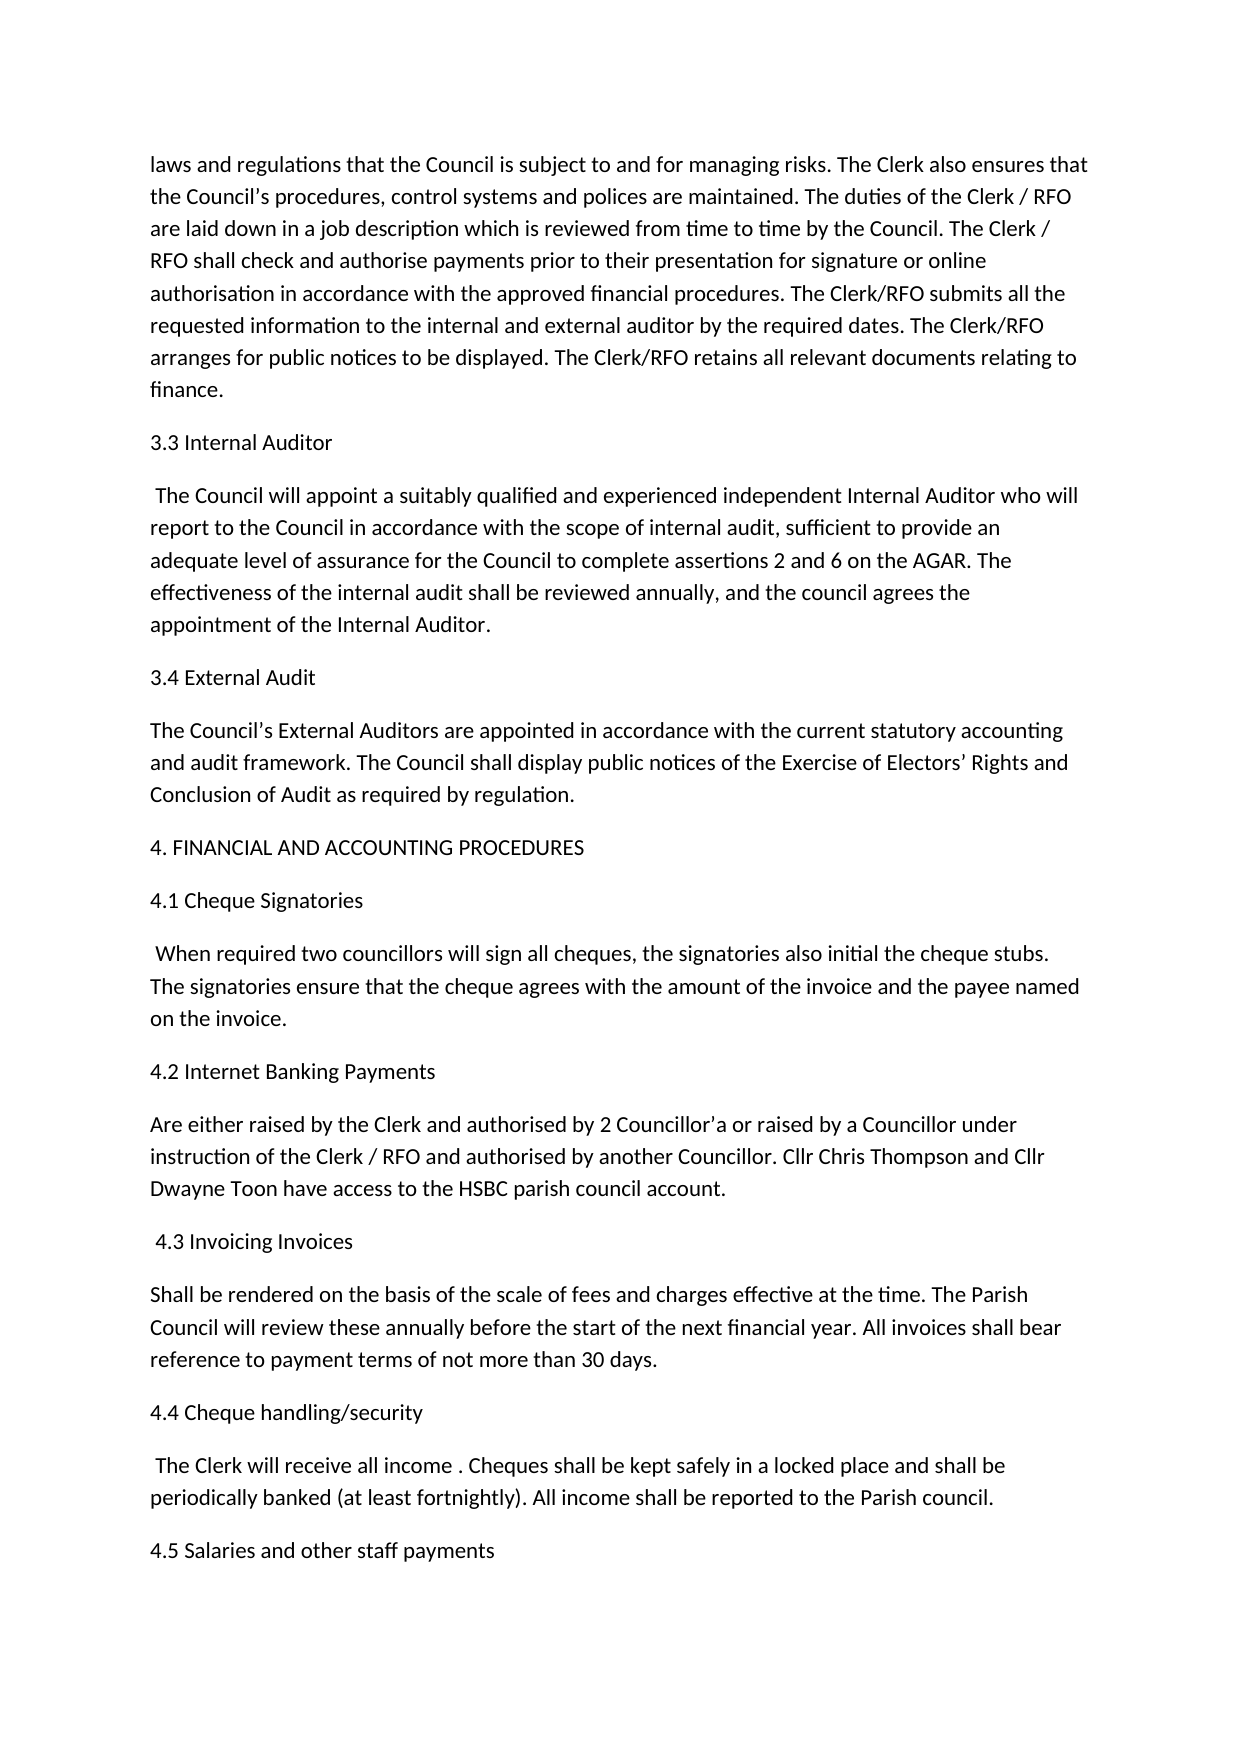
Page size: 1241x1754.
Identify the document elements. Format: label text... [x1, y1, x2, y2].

text 3.3 Internal Auditor [150, 428, 1090, 456]
text 4.4 Cheque handling/security [150, 1398, 1090, 1426]
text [150, 150, 1090, 403]
text 4.3 Invoicing Invoices [150, 1227, 1090, 1255]
text Shall be rendered on the basis of the scale of fees and charges effective at the time. The Parish Council will review these annually before the start of the next financial year. All invoices shall bear reference to payment terms of not more than 30 days. [150, 1280, 1090, 1373]
text 4.1 Cheque Signatories [150, 887, 1090, 914]
text 4.2 Internet Banking Payments [150, 1057, 1090, 1085]
text The Council will appoint a suitably qualified and experienced independent Internal Auditor who will report to the Council in accordance with the scope of internal audit, sufficient to provide an adequate level of assurance for the Council to complete assertions 2 and 6 on the AGAR. The effectiveness of the internal audit shall be reviewed annually, and the council agrees the appointment of the Internal Auditor. [150, 481, 1090, 638]
text Are either raised by the Clerk and authorised by 2 Councillor’a or raised by a Councillor under instruction of the Clerk / RFO and authorised by another Councillor. Cllr Chris Thompson and Cllr Dwayne Toon have access to the HSBC parish council account. [150, 1110, 1090, 1202]
text The Council’s External Auditors are appointed in accordance with the current statutory accounting and audit framework. The Council shall display public notices of the Exercise of Electors’ Rights and Conclusion of Audit as required by regulation. [150, 716, 1090, 808]
text The Clerk will receive all income . Cheques shall be kept safely in a locked place and shall be periodically banked (at least fortnightly). All income shall be reported to the Parish council. [150, 1451, 1090, 1511]
text 3.4 External Audit [150, 663, 1090, 691]
text When required two councillors will sign all cheques, the signatories also initial the cheque stubs. The signatories ensure that the cheque agrees with the amount of the invoice and the payee named on the invoice. [150, 939, 1090, 1032]
text 4. FINANCIAL AND ACCOUNTING PROCEDURES [150, 833, 1090, 862]
text 4.5 Salaries and other staff payments [150, 1536, 1090, 1564]
